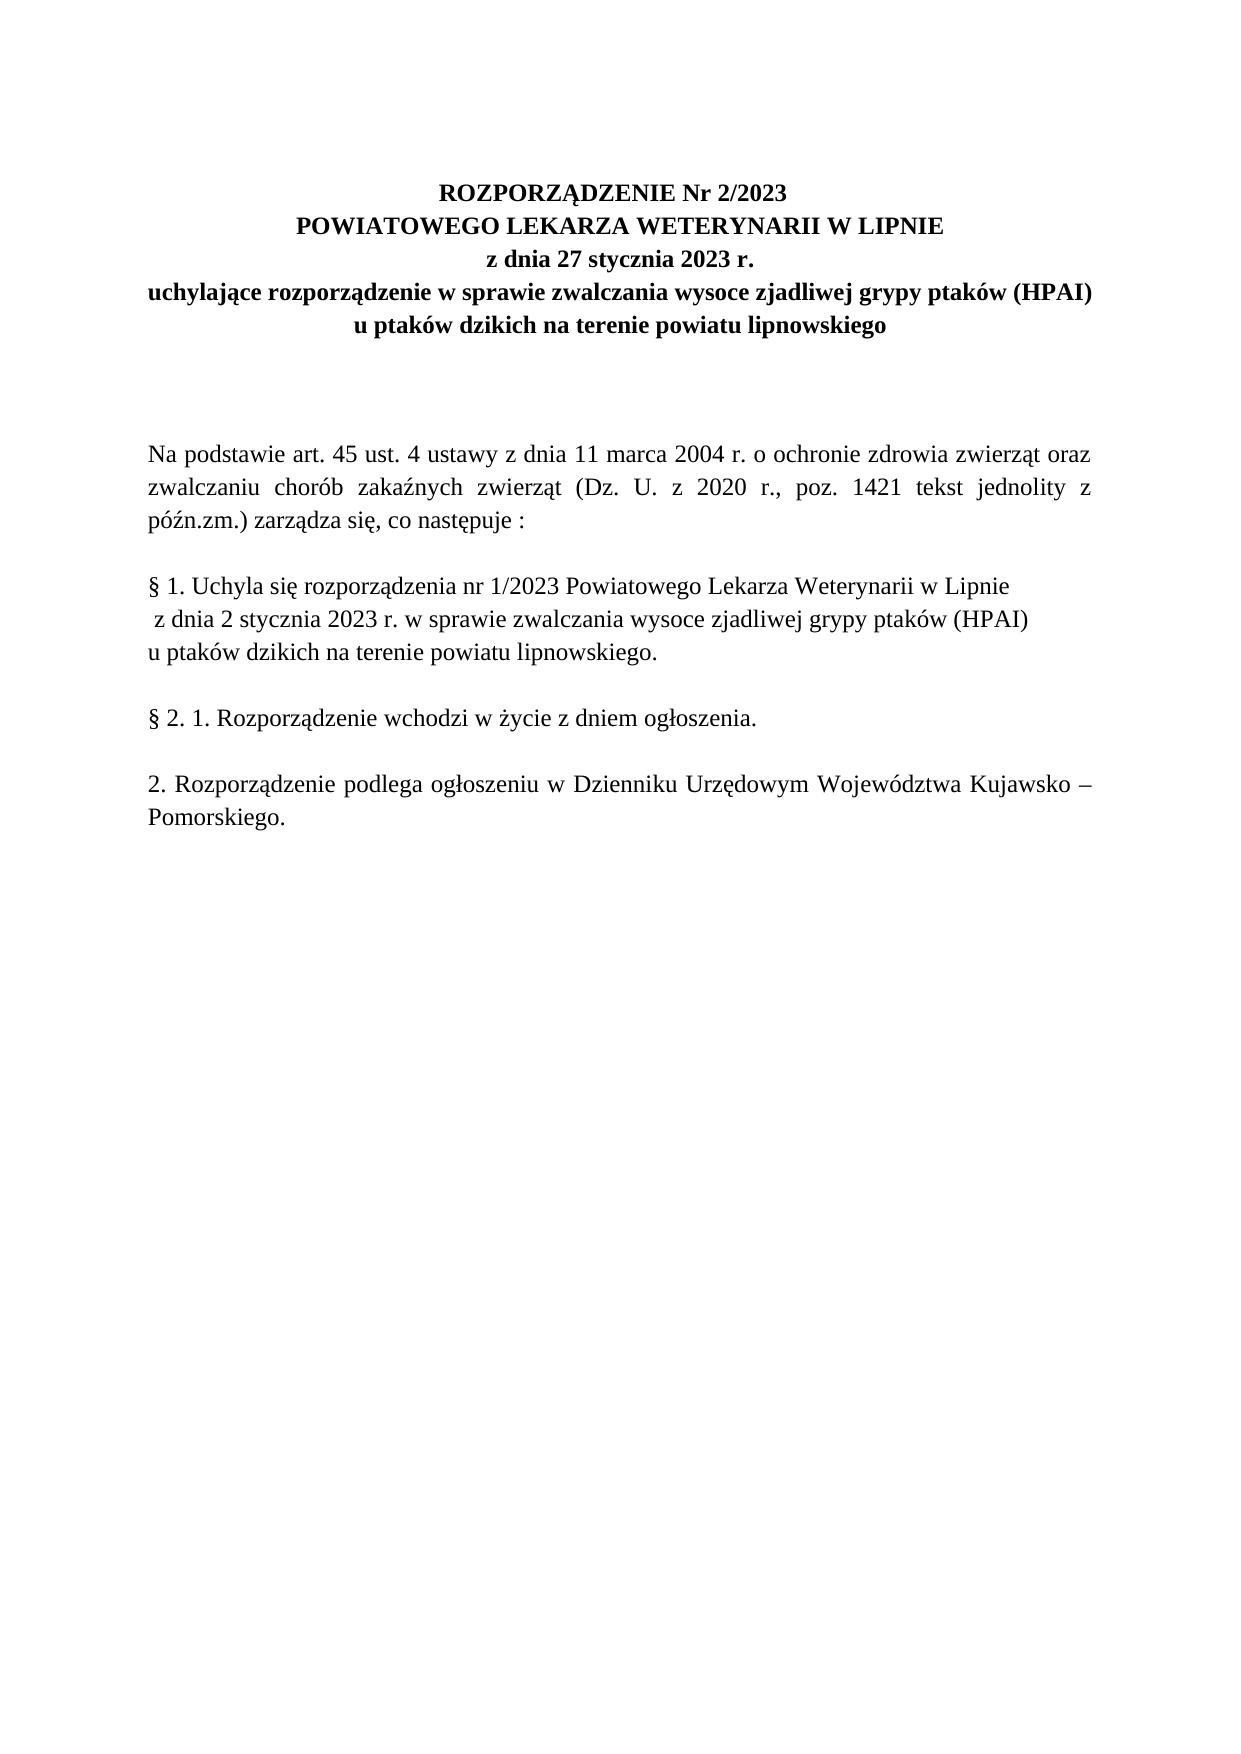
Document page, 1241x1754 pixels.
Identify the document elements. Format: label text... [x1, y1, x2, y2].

text z dnia 2 stycznia 2023 r. w sprawie zwalczania wysoce zjadliwej grypy ptaków (HPAI) [148, 604, 1093, 633]
text § 2. 1. Rozporządzenie wchodzi w życie z dniem ogłoszenia. [148, 703, 1093, 732]
text uchylające rozporządzenie w sprawie zwalczania wysoce zjadliwej grypy ptaków (HPAI) u ptaków dzikich na terenie powiatu lipnowskiego [148, 277, 1093, 339]
text u ptaków dzikich na terenie powiatu lipnowskiego. [148, 637, 1093, 666]
text 2. Rozporządzenie podlega ogłoszeniu w Dzienniku Urzędowym Województwa Kujawsko – Pomorskiego. [148, 769, 1093, 831]
text Na podstawie art. 45 ust. 4 ustawy z dnia 11 marca 2004 r. o ochronie zdrowia zwierząt oraz zwalczaniu chorób zakaźnych zwierząt (Dz. U. z 2020 r., poz. 1421 tekst jednolity z późn.zm.) zarządza się, co następuje : [148, 439, 1093, 534]
text z dnia 27 stycznia 2023 r. [148, 244, 1093, 273]
text POWIATOWEGO LEKARZA WETERYNARII W LIPNIE [148, 211, 1093, 239]
text ROZPORZĄDZENIE Nr 2/2023 [133, 178, 1093, 207]
text § 1. Uchyla się rozporządzenia nr 1/2023 Powiatowego Lekarza Weterynarii w Lipnie [148, 571, 1093, 600]
